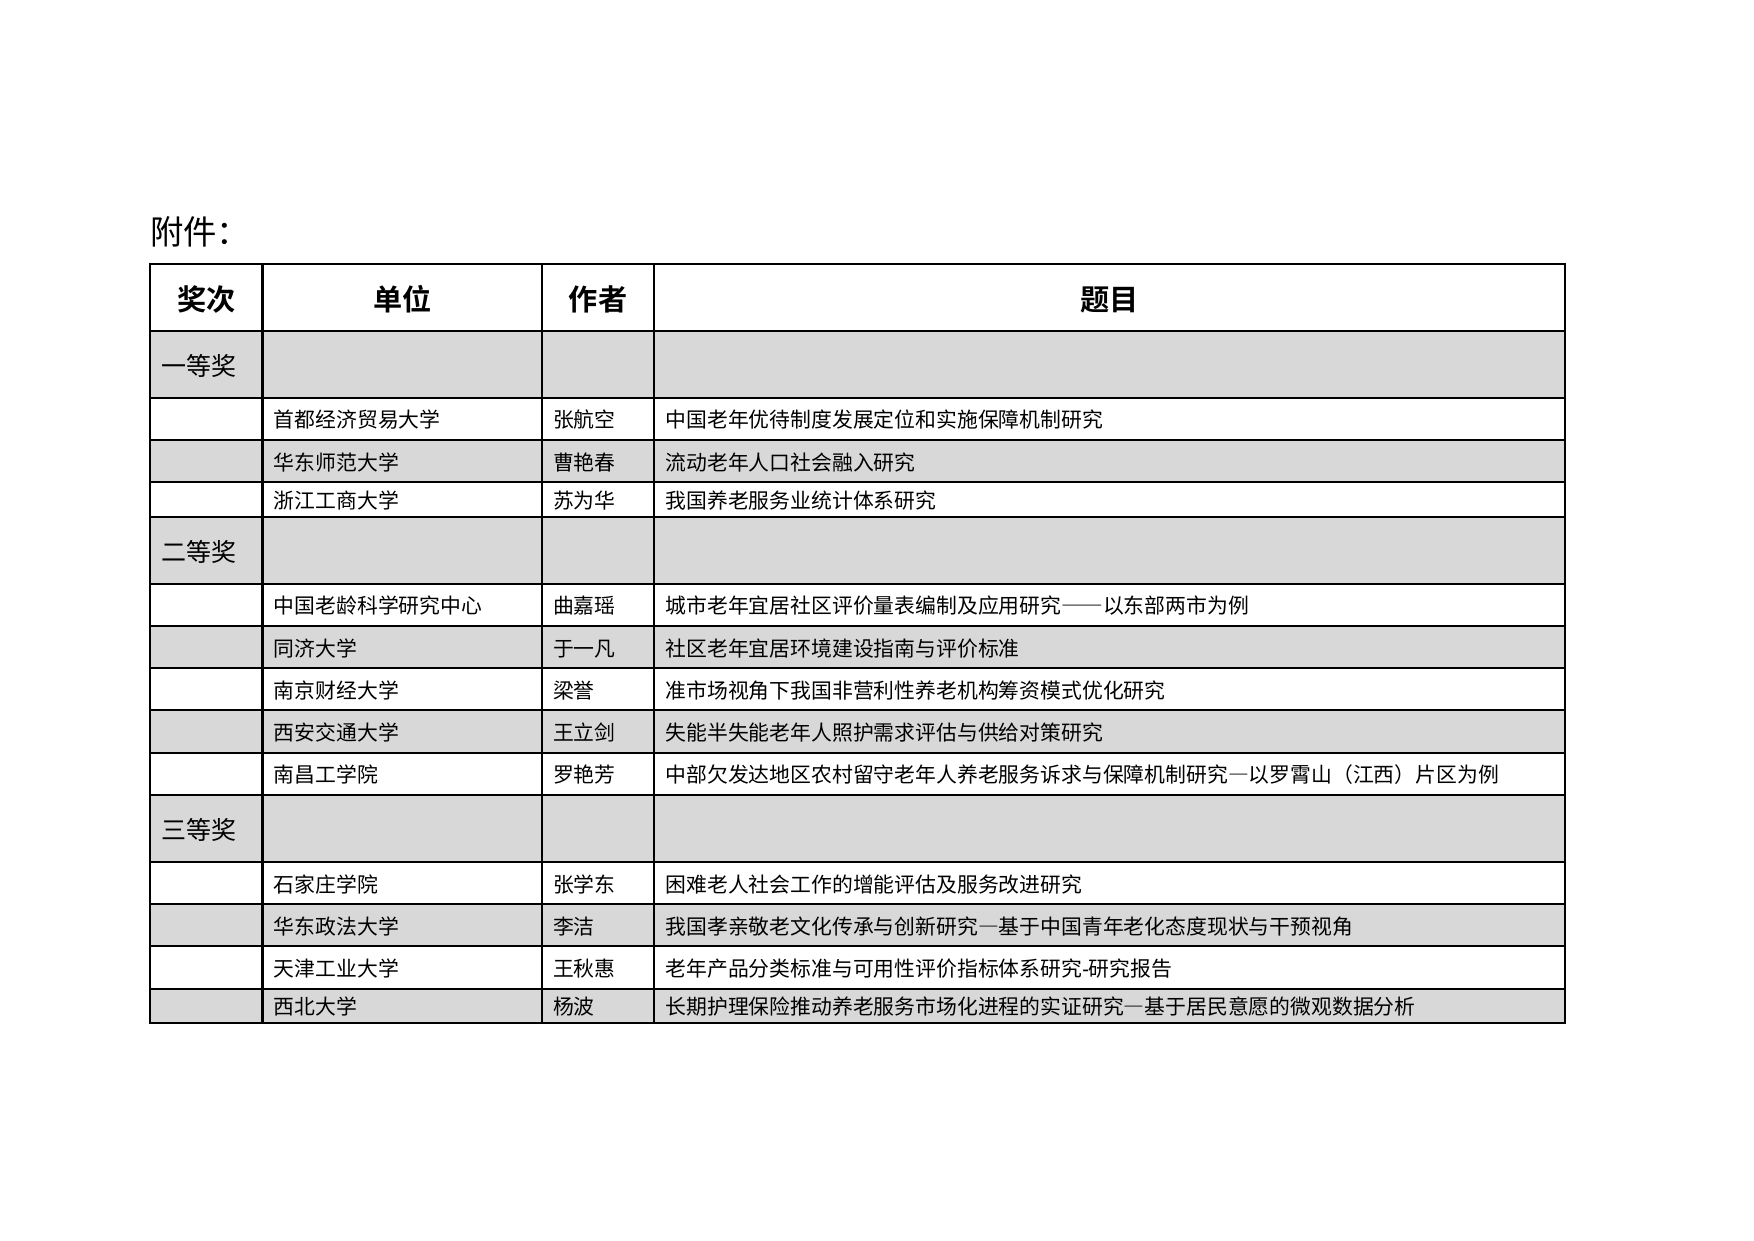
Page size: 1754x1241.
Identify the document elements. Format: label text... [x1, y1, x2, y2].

table_cell [151, 399, 261, 439]
table_cell [151, 585, 261, 625]
table_cell [264, 796, 541, 861]
table_cell 一等奖 [151, 332, 261, 397]
table_cell 同济大学 [264, 627, 541, 667]
table_cell 张航空 [543, 399, 653, 439]
table_cell 王秋惠 [543, 947, 653, 987]
table_cell 南京财经大学 [264, 669, 541, 709]
table_cell 李洁 [543, 905, 653, 945]
table_cell 失能半失能老年人照护需求评估与供给对策研究 [655, 711, 1564, 752]
table_cell [264, 518, 541, 583]
table_header 题目 [655, 265, 1564, 330]
table_cell 困难老人社会工作的增能评估及服务改进研究 [655, 863, 1564, 903]
table_cell [151, 441, 261, 481]
text 附件： [150, 198, 1604, 263]
table_cell 苏为华 [543, 483, 653, 516]
table_cell 曲嘉瑶 [543, 585, 653, 625]
table_cell [655, 796, 1564, 861]
table_header 作者 [543, 265, 653, 330]
table_cell [151, 483, 261, 516]
table_cell 中部欠发达地区农村留守老年人养老服务诉求与保障机制研究—以罗霄山（江西）片区为例 [655, 754, 1564, 794]
table_cell [151, 863, 261, 903]
table_cell [264, 332, 541, 397]
table_cell 王立剑 [543, 711, 653, 752]
table_cell 华东师范大学 [264, 441, 541, 481]
table_cell 中国老年优待制度发展定位和实施保障机制研究 [655, 399, 1564, 439]
table_cell [151, 754, 261, 794]
table_cell 我国孝亲敬老文化传承与创新研究—基于中国青年老化态度现状与干预视角 [655, 905, 1564, 945]
table_cell 三等奖 [151, 796, 261, 861]
table_cell [543, 518, 653, 583]
table_cell 罗艳芳 [543, 754, 653, 794]
table_cell 于一凡 [543, 627, 653, 667]
table_cell 二等奖 [151, 518, 261, 583]
table_cell [151, 627, 261, 667]
table_cell 石家庄学院 [264, 863, 541, 903]
table_cell 浙江工商大学 [264, 483, 541, 516]
table_cell 城市老年宜居社区评价量表编制及应用研究——以东部两市为例 [655, 585, 1564, 625]
table_cell [151, 669, 261, 709]
table_cell 中国老龄科学研究中心 [264, 585, 541, 625]
table_cell [543, 332, 653, 397]
table_cell 梁誉 [543, 669, 653, 709]
table_cell 杨波 [543, 990, 653, 1022]
table_cell 老年产品分类标准与可用性评价指标体系研究-研究报告 [655, 947, 1564, 987]
table_cell [151, 947, 261, 987]
table_cell 准市场视角下我国非营利性养老机构筹资模式优化研究 [655, 669, 1564, 709]
table_cell 张学东 [543, 863, 653, 903]
table_header 单位 [264, 265, 541, 330]
table_cell [151, 905, 261, 945]
table_cell 我国养老服务业统计体系研究 [655, 483, 1564, 516]
table_cell 曹艳春 [543, 441, 653, 481]
table_header 奖次 [151, 265, 261, 330]
table_cell 西北大学 [264, 990, 541, 1022]
table_cell 南昌工学院 [264, 754, 541, 794]
table_cell [151, 990, 261, 1022]
table_cell 华东政法大学 [264, 905, 541, 945]
table_cell 西安交通大学 [264, 711, 541, 752]
table_cell 流动老年人口社会融入研究 [655, 441, 1564, 481]
table_cell [655, 332, 1564, 397]
table_cell 天津工业大学 [264, 947, 541, 987]
table_cell [655, 518, 1564, 583]
table_cell [151, 711, 261, 752]
table_cell 社区老年宜居环境建设指南与评价标准 [655, 627, 1564, 667]
table_cell [543, 796, 653, 861]
table_cell 首都经济贸易大学 [264, 399, 541, 439]
table_cell 长期护理保险推动养老服务市场化进程的实证研究—基于居民意愿的微观数据分析 [655, 990, 1564, 1022]
